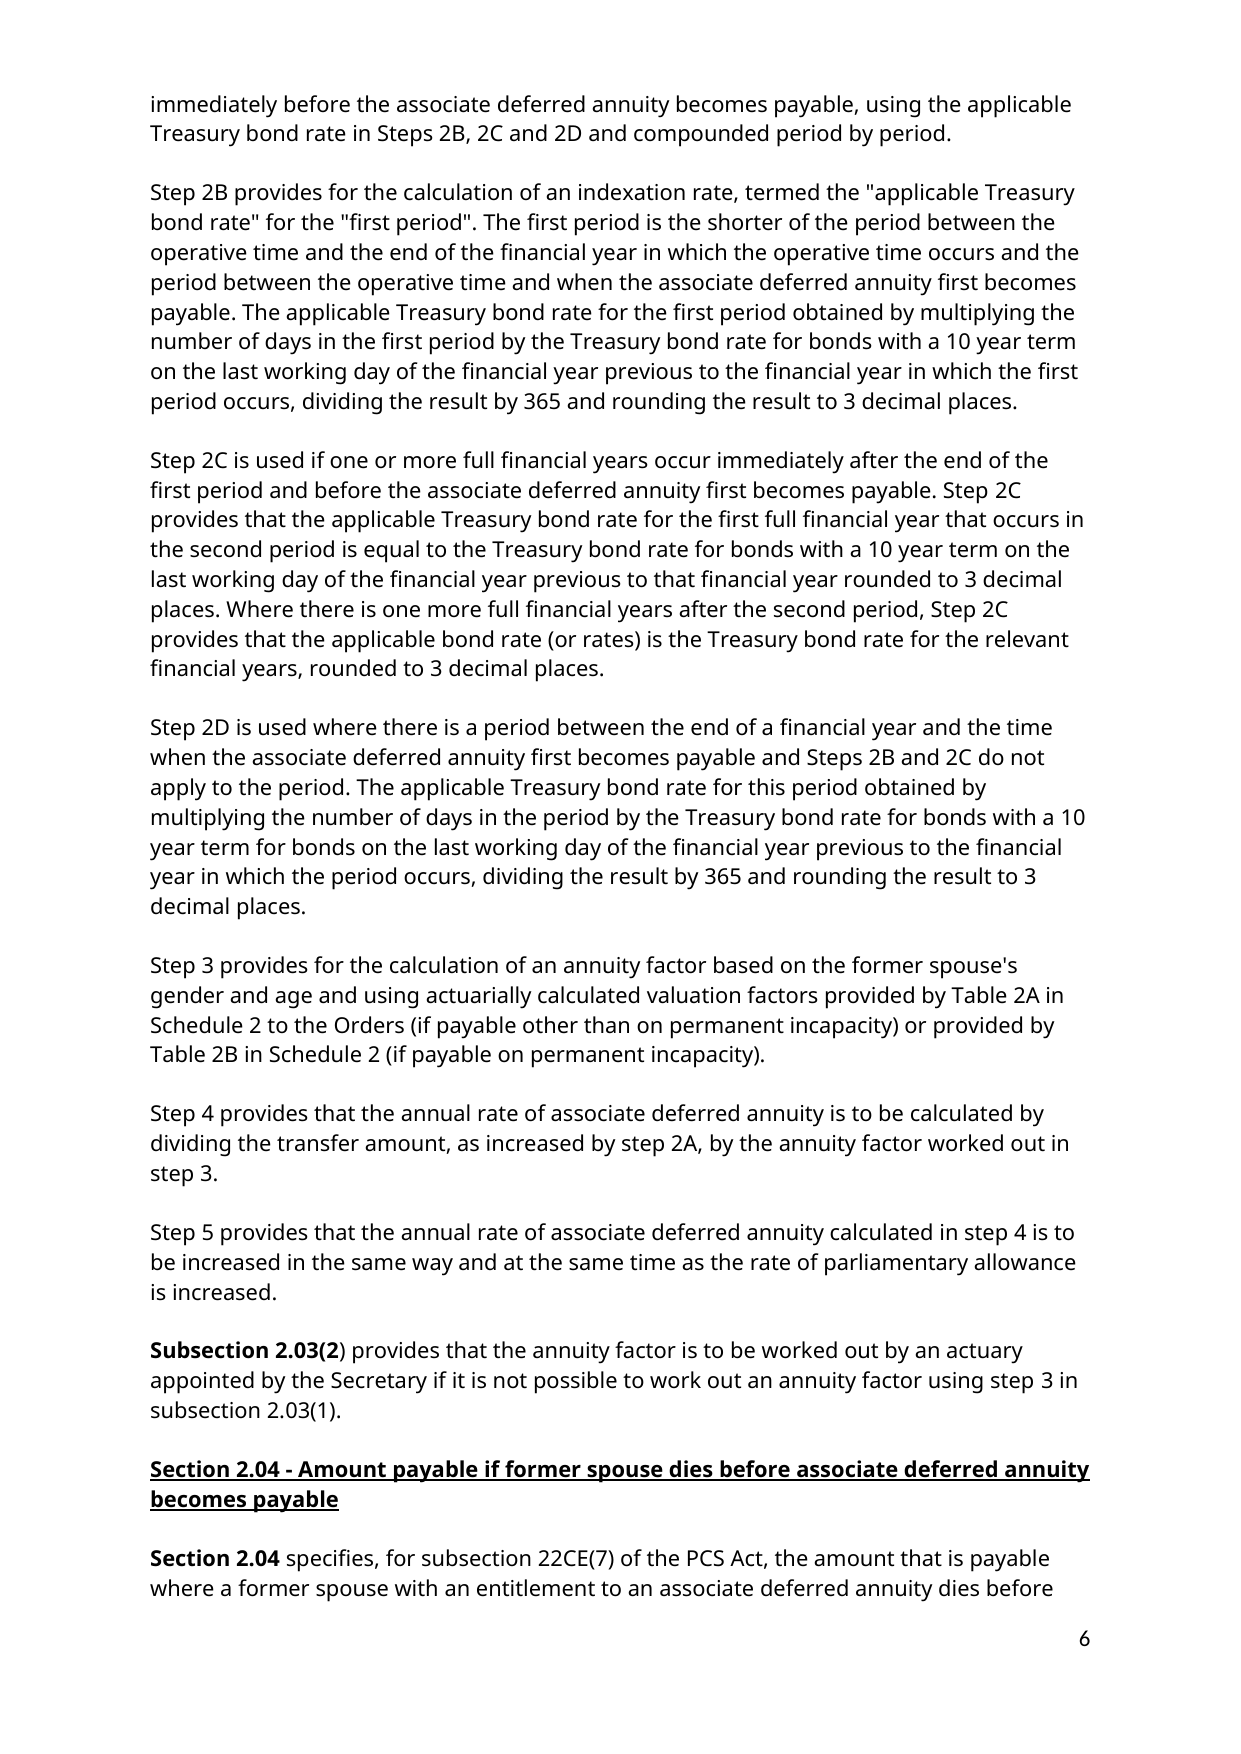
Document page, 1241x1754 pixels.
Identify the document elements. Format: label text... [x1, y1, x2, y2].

text Step 4 provides that the annual rate of associate deferred annuity is to be calculated by dividing the transfer amount, as increased by step 2A, by the annuity factor worked out in step 3. [150, 1098, 1090, 1188]
text Step 2D is used where there is a period between the end of a financial year and the time when the associate deferred annuity first becomes payable and Steps 2B and 2C do not apply to the period. The applicable Treasury bond rate for this period obtained by multiplying the number of days in the period by the Treasury bond rate for bonds with a 10 year term for bonds on the last working day of the financial year previous to the financial year in which the period occurs, dividing the result by 365 and rounding the result to 3 decimal places. [150, 712, 1090, 921]
text Section 2.04 - Amount payable if former spouse dies before associate deferred annuity becomes payable [150, 1481, 1090, 1514]
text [150, 89, 1090, 148]
text Step 3 provides for the calculation of an annuity factor based on the former spouse's gender and age and using actuarially calculated valuation factors provided by Table 2A in Schedule 2 to the Orders (if payable other than on permanent incapacity) or provided by Table 2B in Schedule 2 (if payable on permanent incapacity). [150, 950, 1090, 1069]
text Step 5 provides that the annual rate of associate deferred annuity calculated in step 4 is to be increased in the same way and at the same time as the rate of parliamentary allowance is increased. [150, 1217, 1090, 1306]
text Subsection 2.03(2) provides that the annuity factor is to be worked out by an actuary appointed by the Secretary if it is not possible to work out an annuity factor using step 3 in subsection 2.03(1). [150, 1336, 1090, 1425]
text Step 2B provides for the calculation of an indexation rate, termed the "applicable Treasury bond rate" for the "first period". The first period is the shorter of the period between the operative time and the end of the financial year in which the operative time occurs and the period between the operative time and when the associate deferred annuity first becomes payable. The applicable Treasury bond rate for the first period obtained by multiplying the number of days in the first period by the Treasury bond rate for bonds with a 10 year term on the last working day of the financial year previous to the financial year in which the first period occurs, dividing the result by 365 and rounding the result to 3 decimal places. [150, 177, 1090, 416]
text Step 2C is used if one or more full financial years occur immediately after the end of the first period and before the associate deferred annuity first becomes payable. Step 2C provides that the applicable Treasury bond rate for the first full financial year that occurs in the second period is equal to the Treasury bond rate for bonds with a 10 year term on the last working day of the financial year previous to that financial year rounded to 3 decimal places. Where there is one more full financial years after the second period, Step 2C provides that the applicable bond rate (or rates) is the Treasury bond rate for the relevant financial years, rounded to 3 decimal places. [150, 445, 1090, 683]
text Section 2.04 - Amount payable if former spouse dies before associate deferred annuity becomes payable [150, 1454, 1090, 1479]
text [150, 1543, 1090, 1602]
